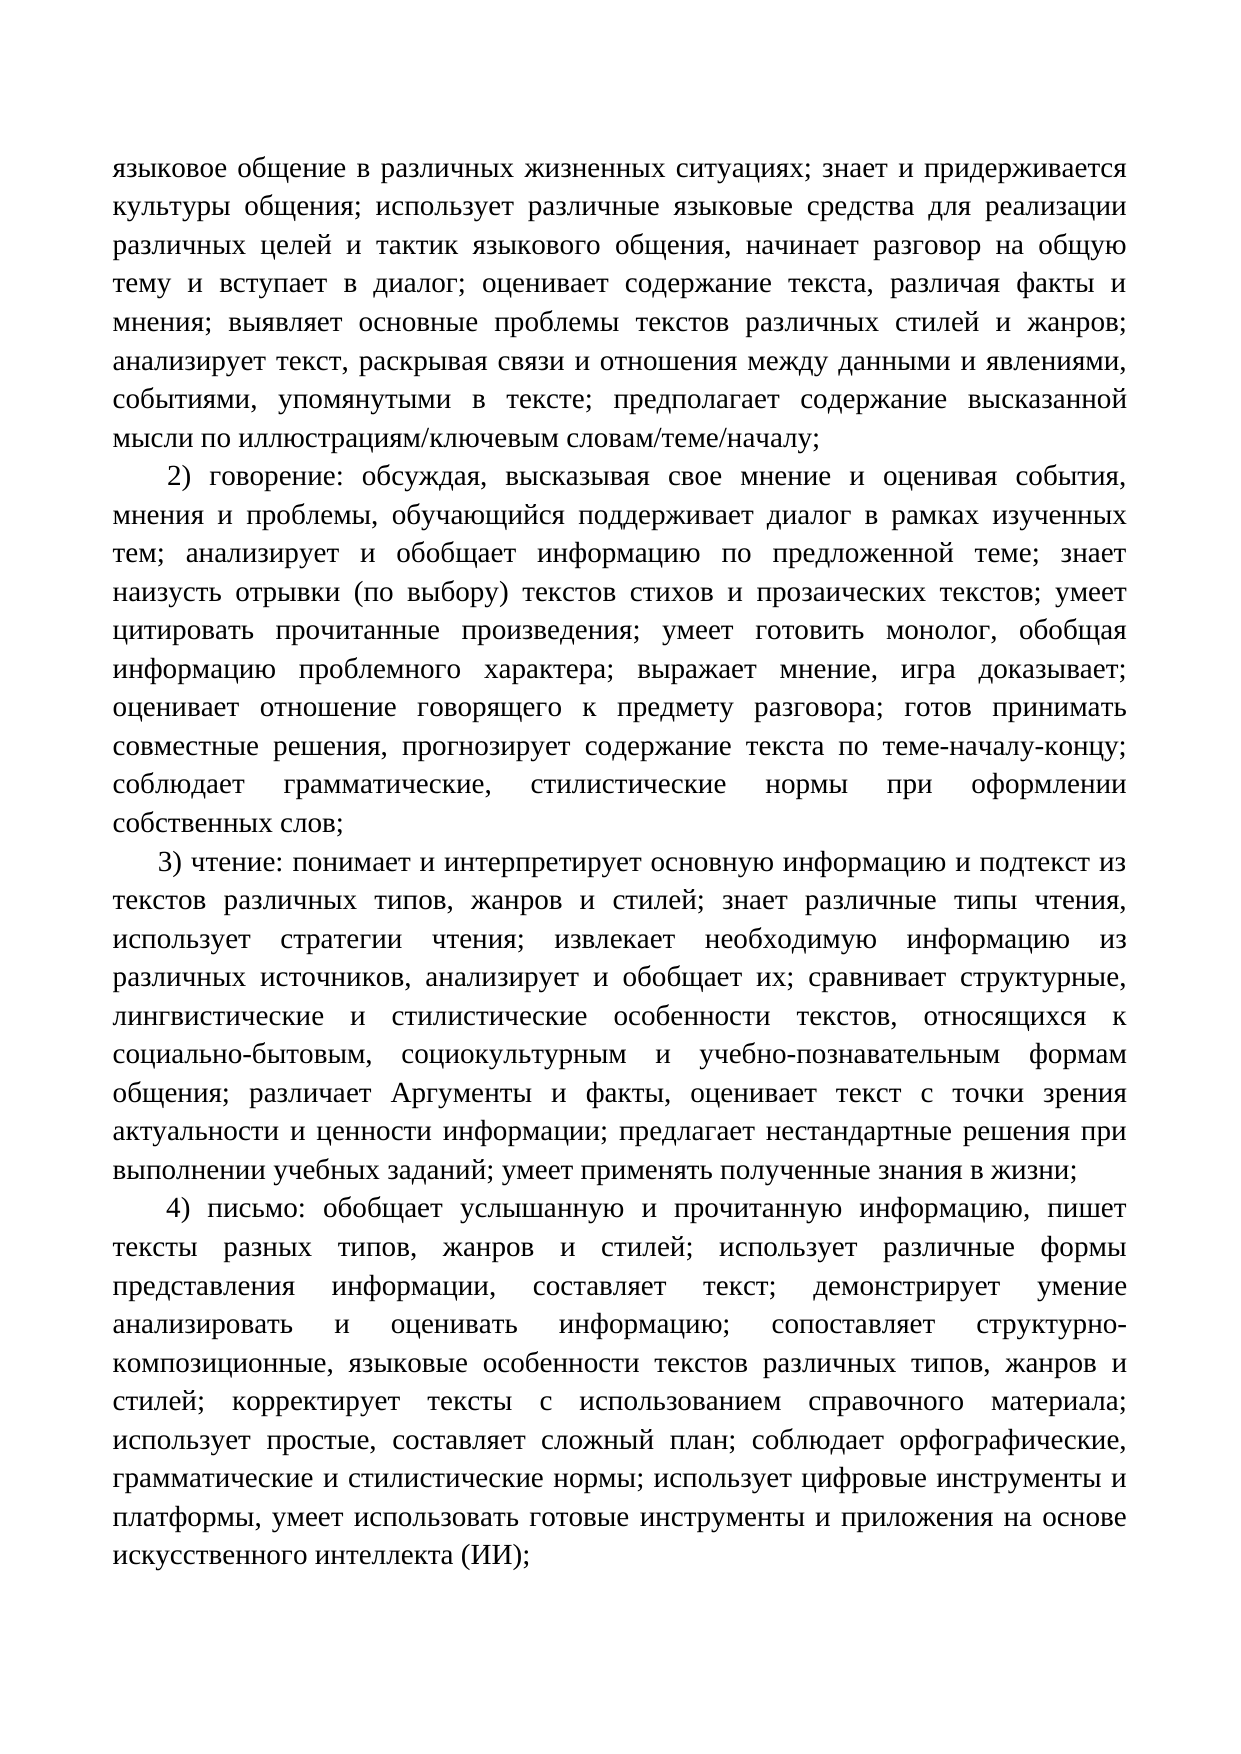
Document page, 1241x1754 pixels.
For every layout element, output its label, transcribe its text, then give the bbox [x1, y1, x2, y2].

text 4) письмо: обобщает услышанную и прочитанную информацию, пишет тексты разных типов, жанров и стилей; использует различные формы представления информации, составляет текст; демонстрирует умение анализировать и оценивать информацию; сопоставляет структурно-композиционные, языковые особенности текстов различных типов, жанров и стилей; корректирует тексты с использованием справочного материала; использует простые, составляет сложный план; соблюдает орфографические, грамматические и стилистические нормы; использует цифровые инструменты и платформы, умеет использовать готовые инструменты и приложения на основе искусственного интеллекта (ИИ); [112, 1191, 1128, 1571]
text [112, 150, 1128, 453]
text 2) говорение: обсуждая, высказывая свое мнение и оценивая события, мнения и проблемы, обучающийся поддерживает диалог в рамках изученных тем; анализирует и обобщает информацию по предложенной теме; знает наизусть отрывки (по выбору) текстов стихов и прозаических текстов; умеет цитировать прочитанные произведения; умеет готовить монолог, обобщая информацию проблемного характера; выражает мнение, игра доказывает; оценивает отношение говорящего к предмету разговора; готов принимать совместные решения, прогнозирует содержание текста по теме-началу-концу; соблюдает грамматические, стилистические нормы при оформлении собственных слов; [112, 458, 1128, 839]
text 3) чтение: понимает и интерпретирует основную информацию и подтекст из текстов различных типов, жанров и стилей; знает различные типы чтения, использует стратегии чтения; извлекает необходимую информацию из различных источников, анализирует и обобщает их; сравнивает структурные, лингвистические и стилистические особенности текстов, относящихся к социально-бытовым, социокультурным и учебно-познавательным формам общения; различает Аргументы и факты, оценивает текст с точки зрения актуальности и ценности информации; предлагает нестандартные решения при выполнении учебных заданий; умеет применять полученные знания в жизни; [112, 844, 1128, 1186]
